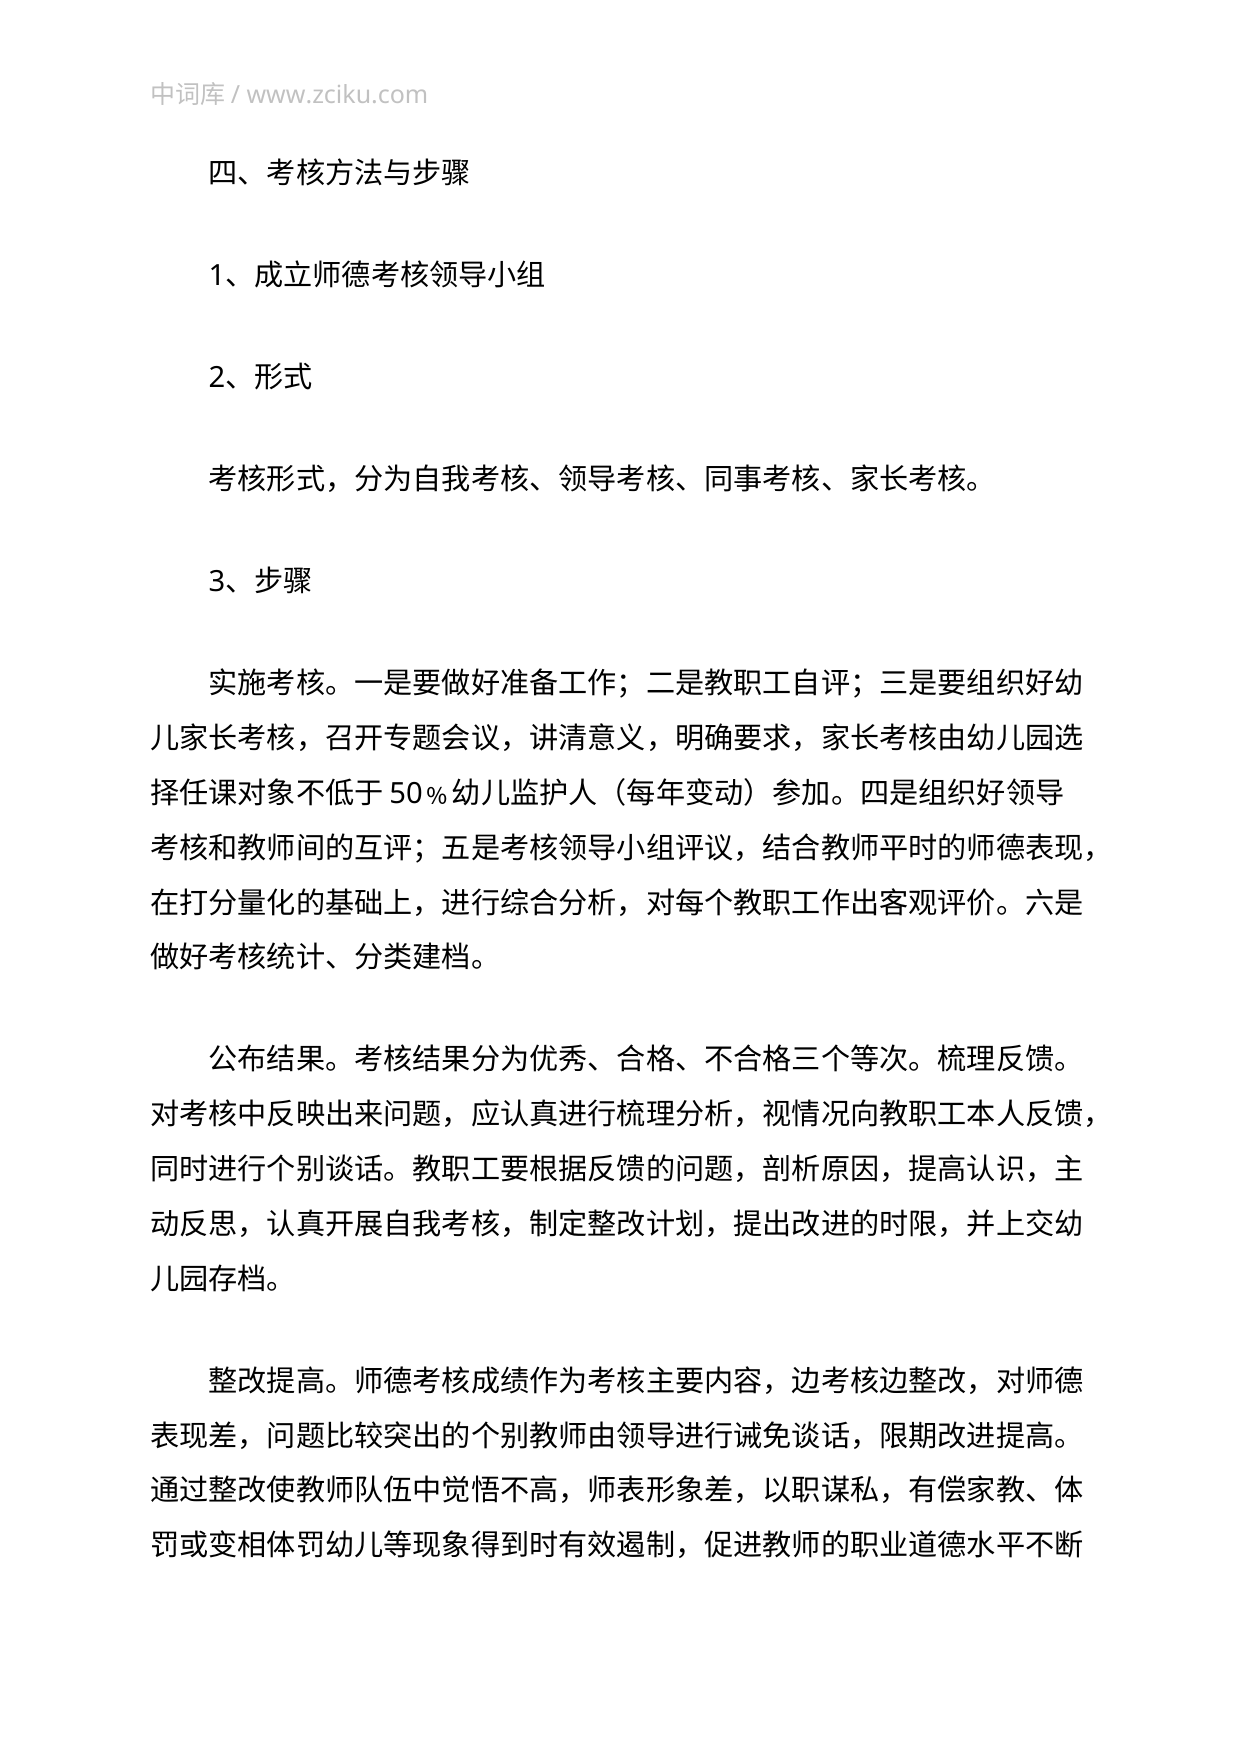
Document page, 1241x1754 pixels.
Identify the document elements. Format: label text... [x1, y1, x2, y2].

text 2、形式 [150, 354, 1090, 396]
text 四、考核方法与步骤 [150, 150, 1090, 192]
text 3、步骤 [150, 557, 1090, 600]
text 公布结果。考核结果分为优秀、合格、不合格三个等次。梳理反馈。对考核中反映出来问题，应认真进行梳理分析，视情况向教职工本人反馈，同时进行个别谈话。教职工要根据反馈的问题，剖析原因，提高认识，主动反思，认真开展自我考核，制定整改计划，提出改进的时限，并上交幼儿园存档。 [150, 1036, 1090, 1298]
text 实施考核。一是要做好准备工作；二是教职工自评；三是要组织好幼儿家长考核，召开专题会议，讲清意义，明确要求，家长考核由幼儿园选择任课对象不低于50﹪幼儿监护人（每年变动）参加。四是组织好领导考核和教师间的互评；五是考核领导小组评议，结合教师平时的师德表现，在打分量化的基础上，进行综合分析，对每个教职工作出客观评价。六是做好考核统计、分类建档。 [150, 659, 1090, 976]
text 考核形式，分为自我考核、领导考核、同事考核、家长考核。 [150, 456, 1090, 498]
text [150, 1357, 1090, 1564]
text 1、成立师德考核领导小组 [150, 252, 1090, 294]
